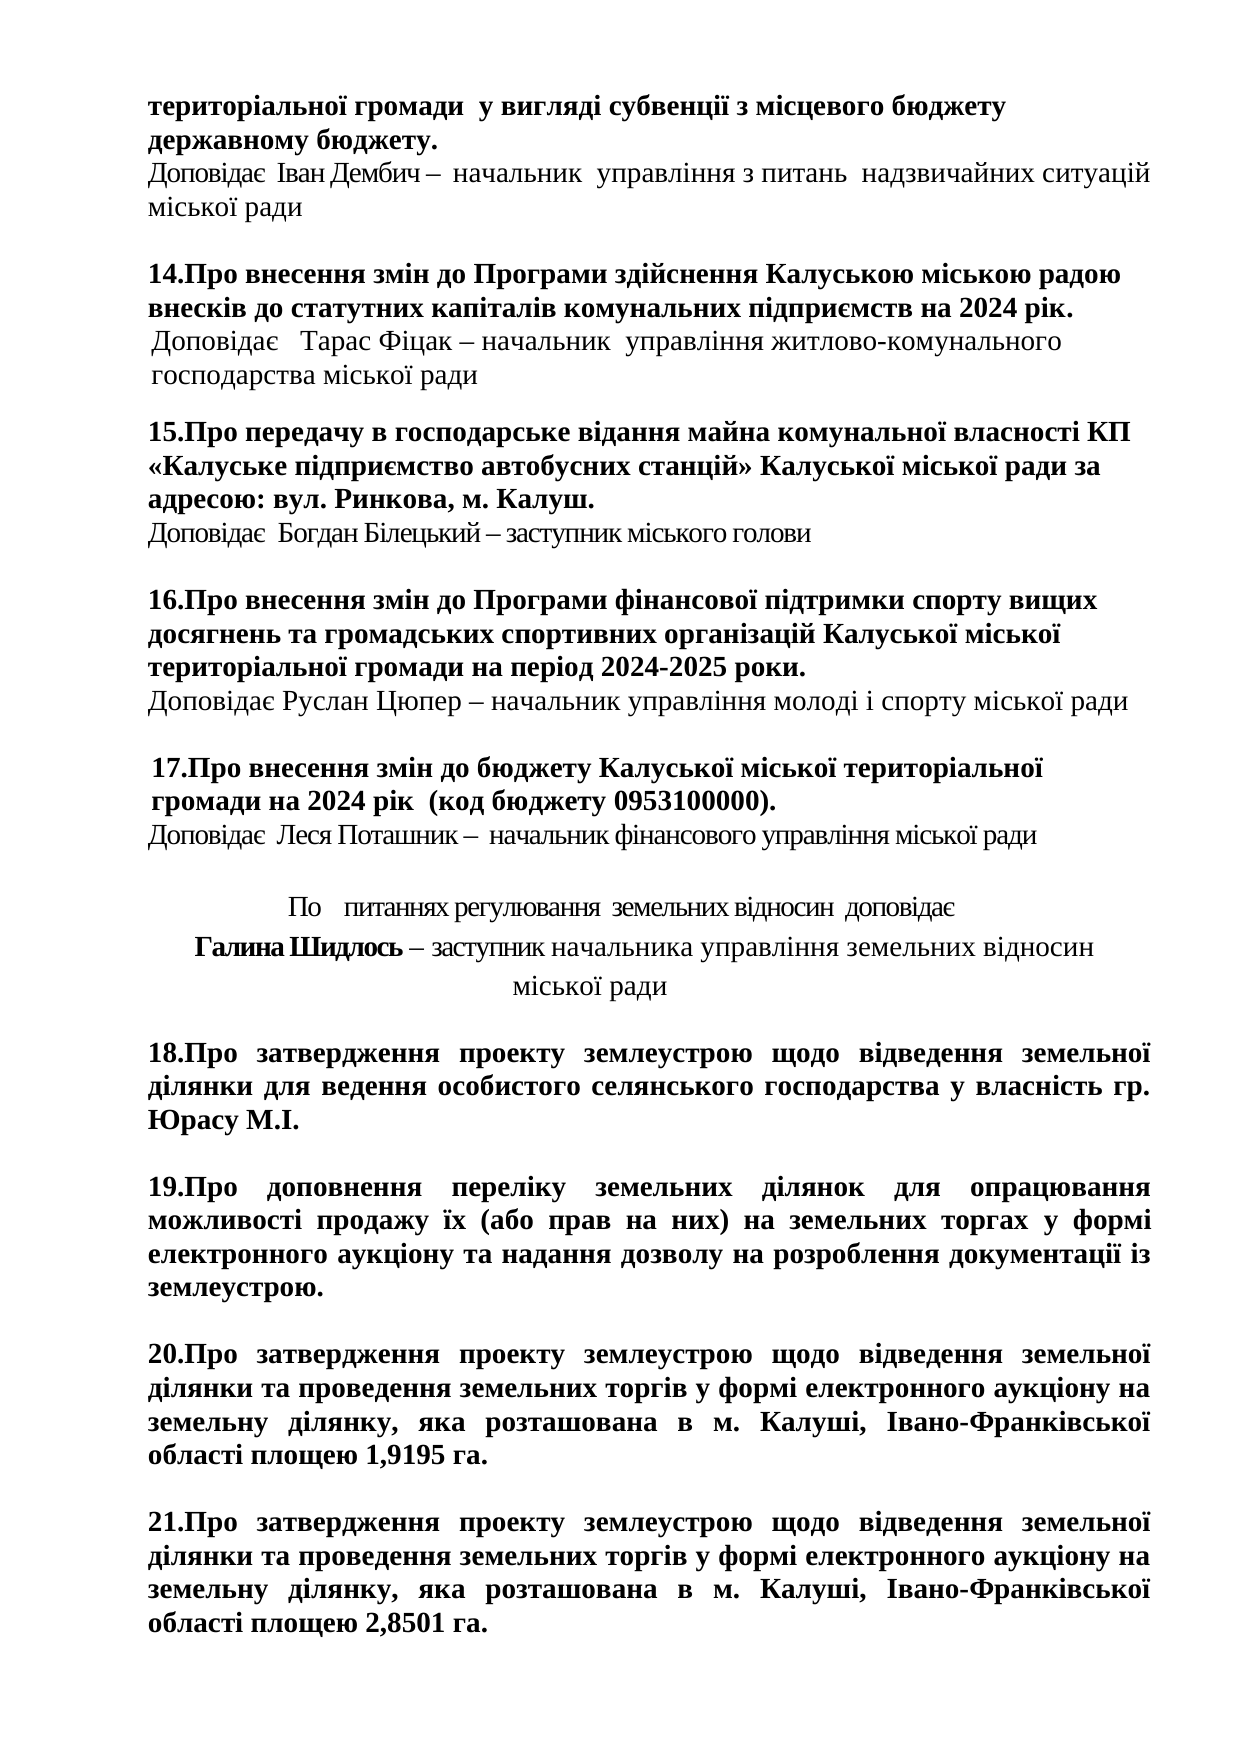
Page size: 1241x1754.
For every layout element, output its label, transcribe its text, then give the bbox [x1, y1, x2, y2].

text 21.Про затвердження проекту землеустрою щодо відведення земельної ділянки та проведення земельних торгів у формі електронного аукціону на земельну ділянку, яка розташована в м. Калуші, Івано-Франківської області площею 2,8501 га. [148, 1504, 1152, 1638]
text міської ради [148, 968, 1144, 1001]
text 14.Про внесення змін до Програми здійснення Калуською міською радою внесків до статутних капіталів комунальних підприємств на 2024 рік. [148, 256, 1148, 323]
text 18.Про затвердження проекту землеустрою щодо відведення земельної ділянки для ведення особистого селянського господарства у власність гр. Юрасу М.І. [148, 1035, 1152, 1135]
text По питаннях регулювання земельних відносин доповідає [148, 889, 1144, 923]
text 16.Про внесення змін до Програми фінансової підтримки спорту вищих досягнень та громадських спортивних організацій Калуської міської територіальної громади на період 2024-2025 роки. [148, 582, 1152, 683]
text 20.Про затвердження проекту землеустрою щодо відведення земельної ділянки та проведення земельних торгів у формі електронного аукціону на земельну ділянку, яка розташована в м. Калуші, Івано-Франківської області площею 1,9195 га. [148, 1337, 1152, 1471]
text 15.Про передачу в господарське відання майна комунальної власності КП «Калуське підприємство автобусних станцій» Калуської міської ради за адресою: вул. Ринкова, м. Калуш. [148, 390, 1152, 515]
text Доповідає Іван Дембич – начальник управління з питань надзвичайних ситуацій міської ради [148, 156, 1152, 223]
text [148, 88, 1152, 156]
text Доповідає Леся Поташник – начальник фінансового управління міської ради [148, 817, 1152, 851]
text Галина Шидлось – заступник начальника управління земельних відносин [148, 929, 1144, 962]
text 17.Про внесення змін до бюджету Калуської міської територіальної громади на 2024 рік (код бюджету 0953100000). [151, 750, 1152, 817]
text Доповідає Руслан Цюпер – начальник управління молоді і спорту міської ради [148, 683, 1171, 716]
text Доповідає Тарас Фіцак – начальник управління житлово-комунального господарства міської ради [151, 323, 1152, 390]
text 19.Про доповнення переліку земельних ділянок для опрацювання можливості продажу їх (або прав на них) на земельних торгах у формі електронного аукціону та надання дозволу на розроблення документації із землеустрою. [148, 1169, 1152, 1303]
text Доповідає Богдан Білецький – заступник міського голови [148, 515, 1152, 549]
